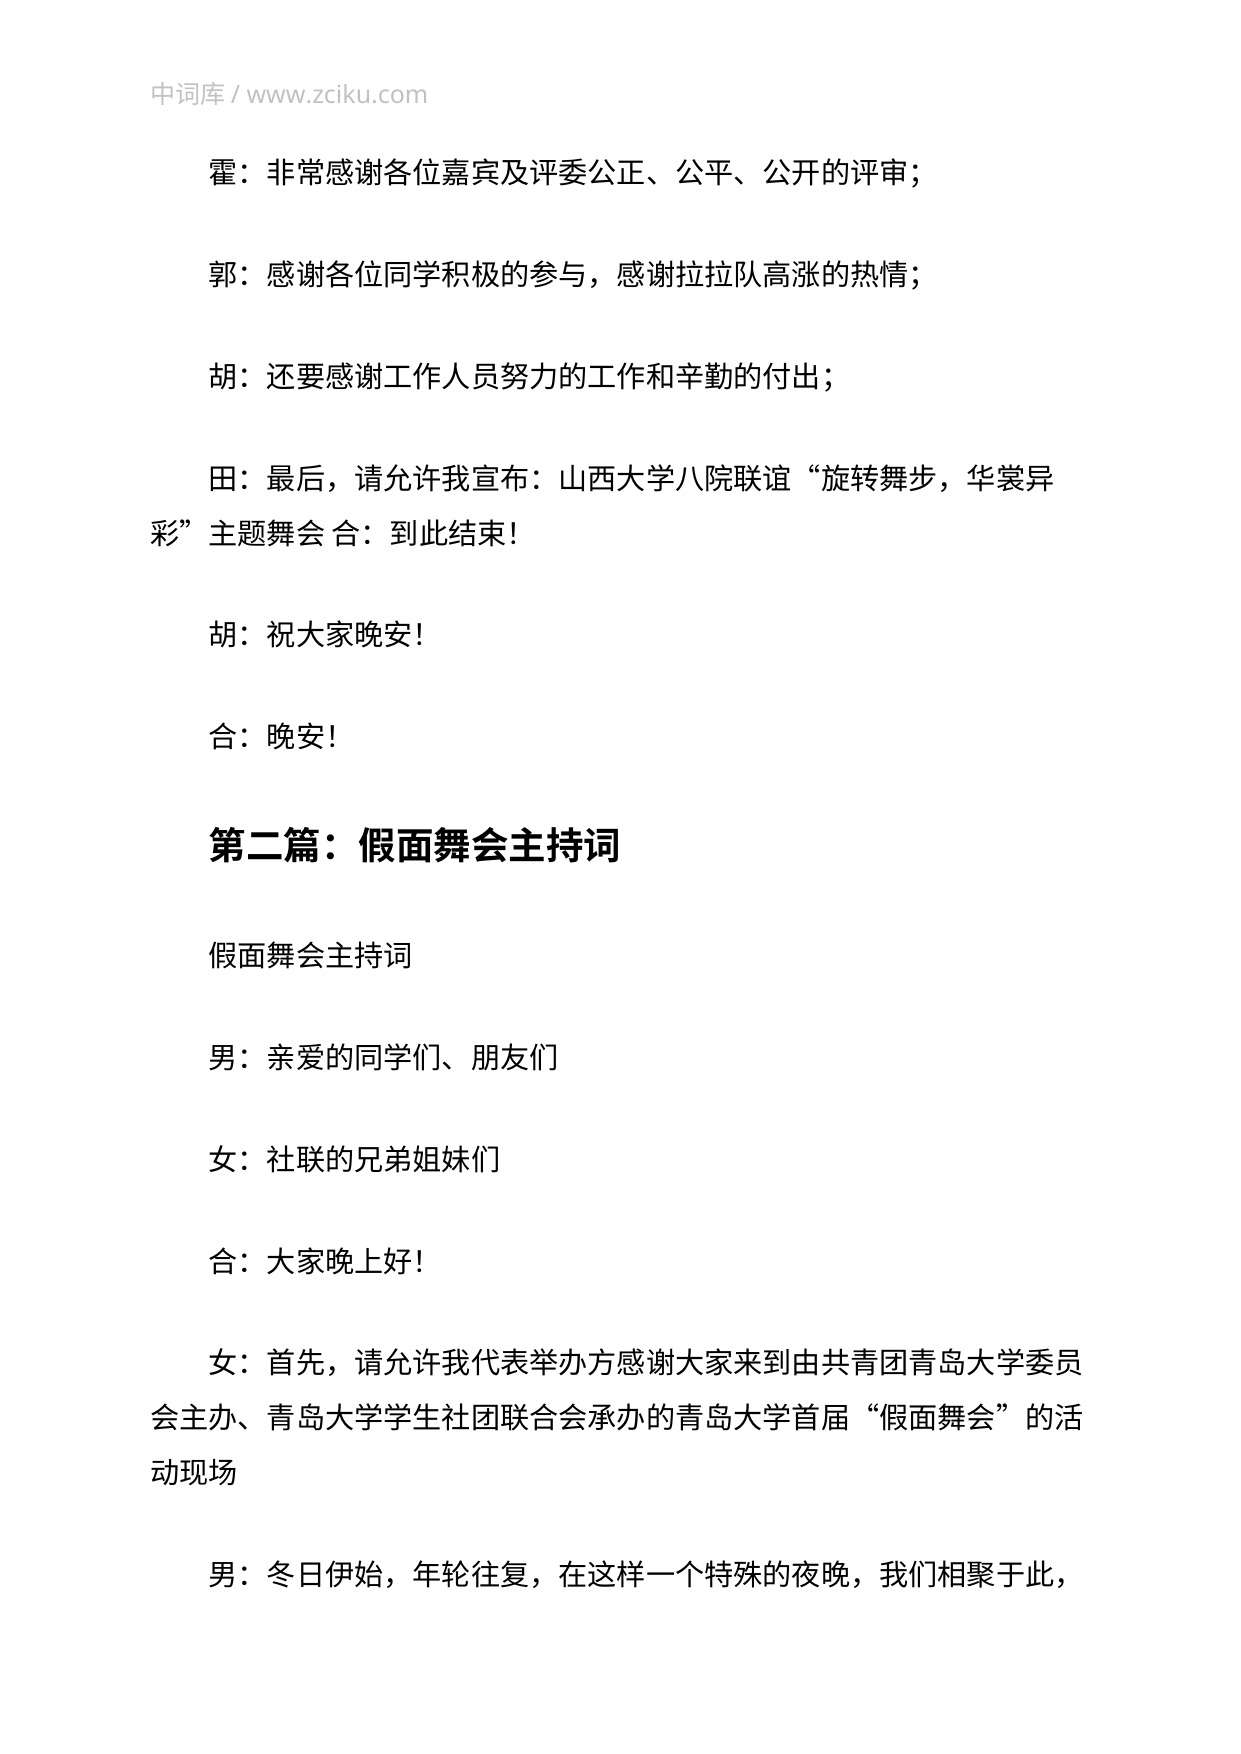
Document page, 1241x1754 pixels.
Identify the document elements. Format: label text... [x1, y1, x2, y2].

text 田：最后，请允许我宣布：山西大学八院联谊“旋转舞步，华裳异彩”主题舞会 合：到此结束！ [150, 455, 1090, 552]
text 霍：非常感谢各位嘉宾及评委公正、公平、公开的评审； [150, 150, 1090, 192]
text 胡：祝大家晚安！ [150, 612, 1090, 654]
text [150, 1552, 1090, 1594]
text 假面舞会主持词 [150, 933, 1090, 975]
text 郭：感谢各位同学积极的参与，感谢拉拉队高涨的热情； [150, 252, 1090, 294]
text 女：首先，请允许我代表举办方感谢大家来到由共青团青岛大学委员会主办、青岛大学学生社团联合会承办的青岛大学首届“假面舞会”的活动现场 [150, 1340, 1090, 1492]
text 胡：还要感谢工作人员努力的工作和辛勤的付出； [150, 353, 1090, 396]
text 合：晚安！ [150, 714, 1090, 756]
text 第二篇：假面舞会主持词 [150, 816, 1090, 870]
text 合：大家晚上好！ [150, 1238, 1090, 1281]
text 女：社联的兄弟姐妹们 [150, 1136, 1090, 1179]
text 男：亲爱的同学们、朋友们 [150, 1035, 1090, 1077]
